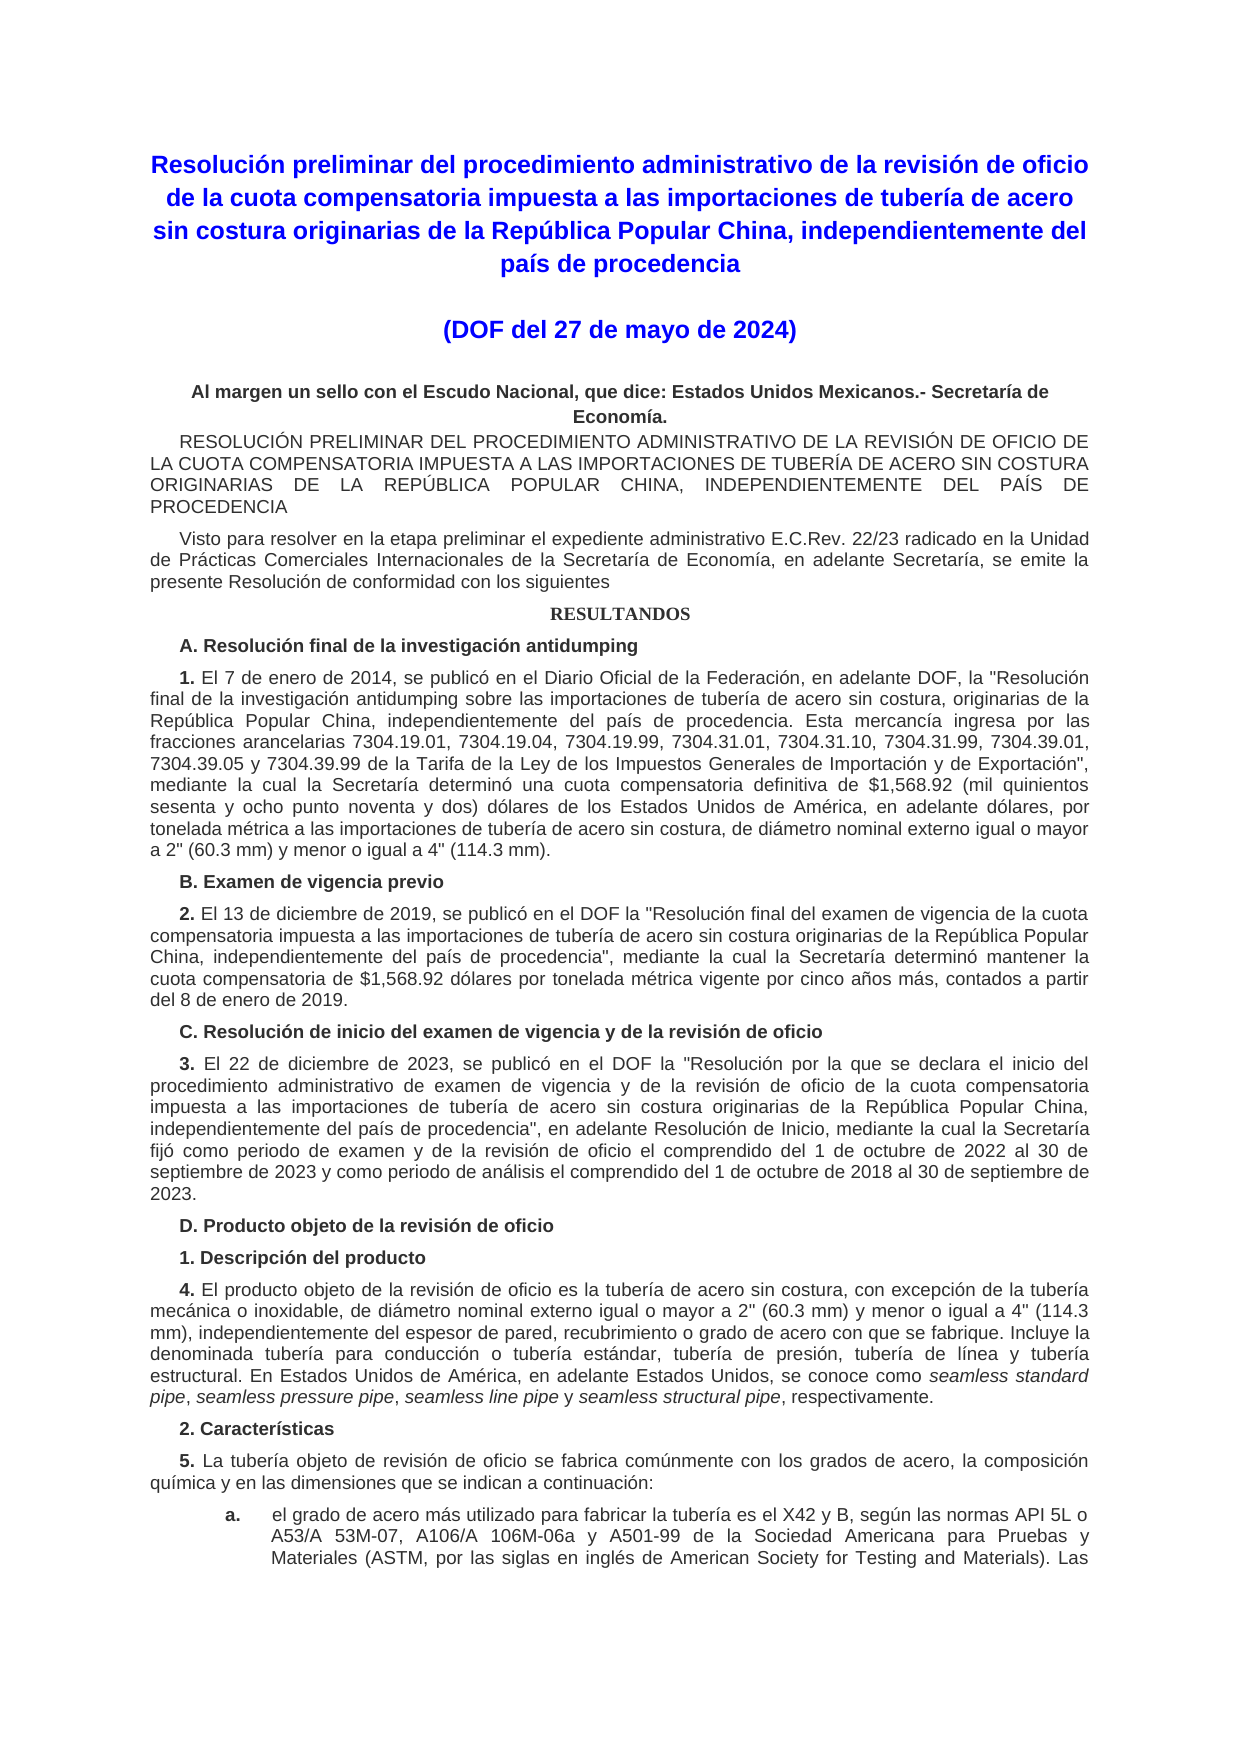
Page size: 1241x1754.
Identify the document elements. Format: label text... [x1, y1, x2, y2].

text 2. Características [150, 1418, 1090, 1440]
text C. Resolución de inicio del examen de vigencia y de la revisión de oficio [150, 1021, 1090, 1043]
text 3. El 22 de diciembre de 2023, se publicó en el DOF la "Resolución por la que se declara el inicio del procedimiento administrativo de examen de vigencia y de la revisión de oficio de la cuota compensatoria impuesta a las importaciones de tubería de acero sin costura originarias de la República Popular China, independientemente del país de procedencia", en adelante Resolución de Inicio, mediante la cual la Secretaría fijó como periodo de examen y de la revisión de oficio el comprendido del 1 de octubre de 2022 al 30 de septiembre de 2023 y como periodo de análisis el comprendido del 1 de octubre de 2018 al 30 de septiembre de 2023. [150, 1053, 1090, 1204]
text D. Producto objeto de la revisión de oficio [150, 1214, 1090, 1236]
text 2. El 13 de diciembre de 2019, se publicó en el DOF la "Resolución final del examen de vigencia de la cuota compensatoria impuesta a las importaciones de tubería de acero sin costura originarias de la República Popular China, independientemente del país de procedencia", mediante la cual la Secretaría determinó mantener la cuota compensatoria de $1,568.92 dólares por tonelada métrica vigente por cinco años más, contados a partir del 8 de enero de 2019. [150, 903, 1090, 1011]
text Visto para resolver en la etapa preliminar el expediente administrativo E.C.Rev. 22/23 radicado en la Unidad de Prácticas Comerciales Internacionales de la Secretaría de Economía, en adelante Secretaría, se emite la presente Resolución de conformidad con los siguientes [150, 527, 1090, 592]
text 1. Descripción del producto [150, 1246, 1090, 1268]
text Resolución preliminar del procedimiento administrativo de la revisión de oficio de la cuota compensatoria impuesta a las importaciones de tubería de acero sin costura originarias de la República Popular China, independientemente del país de procedencia [150, 150, 1090, 278]
text RESULTANDOS [150, 602, 1090, 624]
text (DOF del 27 de mayo de 2024) [150, 315, 1090, 344]
text A. Resolución final de la investigación antidumping [150, 634, 1090, 656]
text Al margen un sello con el Escudo Nacional, que dice: Estados Unidos Mexicanos.- Secretaría de Economía. [150, 381, 1090, 427]
text 1. El 7 de enero de 2014, se publicó en el Diario Oficial de la Federación, en adelante DOF, la "Resolución final de la investigación antidumping sobre las importaciones de tubería de acero sin costura, originarias de la República Popular China, independientemente del país de procedencia. Esta mercancía ingresa por las fracciones arancelarias 7304.19.01, 7304.19.04, 7304.19.99, 7304.31.01, 7304.31.10, 7304.31.99, 7304.39.01, 7304.39.05 y 7304.39.99 de la Tarifa de la Ley de los Impuestos Generales de Importación y de Exportación", mediante la cual la Secretaría determinó una cuota compensatoria definitiva de $1,568.92 (mil quinientos sesenta y ocho punto noventa y dos) dólares de los Estados Unidos de América, en adelante dólares, por tonelada métrica a las importaciones de tubería de acero sin costura, de diámetro nominal externo igual o mayor a 2" (60.3 mm) y menor o igual a 4" (114.3 mm). [150, 666, 1090, 861]
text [225, 1504, 1090, 1568]
text B. Examen de vigencia previo [150, 871, 1090, 892]
text RESOLUCIÓN PRELIMINAR DEL PROCEDIMIENTO ADMINISTRATIVO DE LA REVISIÓN DE OFICIO DE LA CUOTA COMPENSATORIA IMPUESTA A LAS IMPORTACIONES DE TUBERÍA DE ACERO SIN COSTURA ORIGINARIAS DE LA REPÚBLICA POPULAR CHINA, INDEPENDIENTEMENTE DEL PAÍS DE PROCEDENCIA [150, 431, 1090, 517]
text 5. La tubería objeto de revisión de oficio se fabrica comúnmente con los grados de acero, la composición química y en las dimensiones que se indican a continuación: [150, 1450, 1090, 1493]
text 4. El producto objeto de la revisión de oficio es la tubería de acero sin costura, con excepción de la tubería mecánica o inoxidable, de diámetro nominal externo igual o mayor a 2" (60.3 mm) y menor o igual a 4" (114.3 mm), independientemente del espesor de pared, recubrimiento o grado de acero con que se fabrique. Incluye la denominada tubería para conducción o tubería estándar, tubería de presión, tubería de línea y tubería estructural. En Estados Unidos de América, en adelante Estados Unidos, se conoce como seamless standard pipe, seamless pressure pipe, seamless line pipe y seamless structural pipe, respectivamente. [150, 1278, 1090, 1408]
